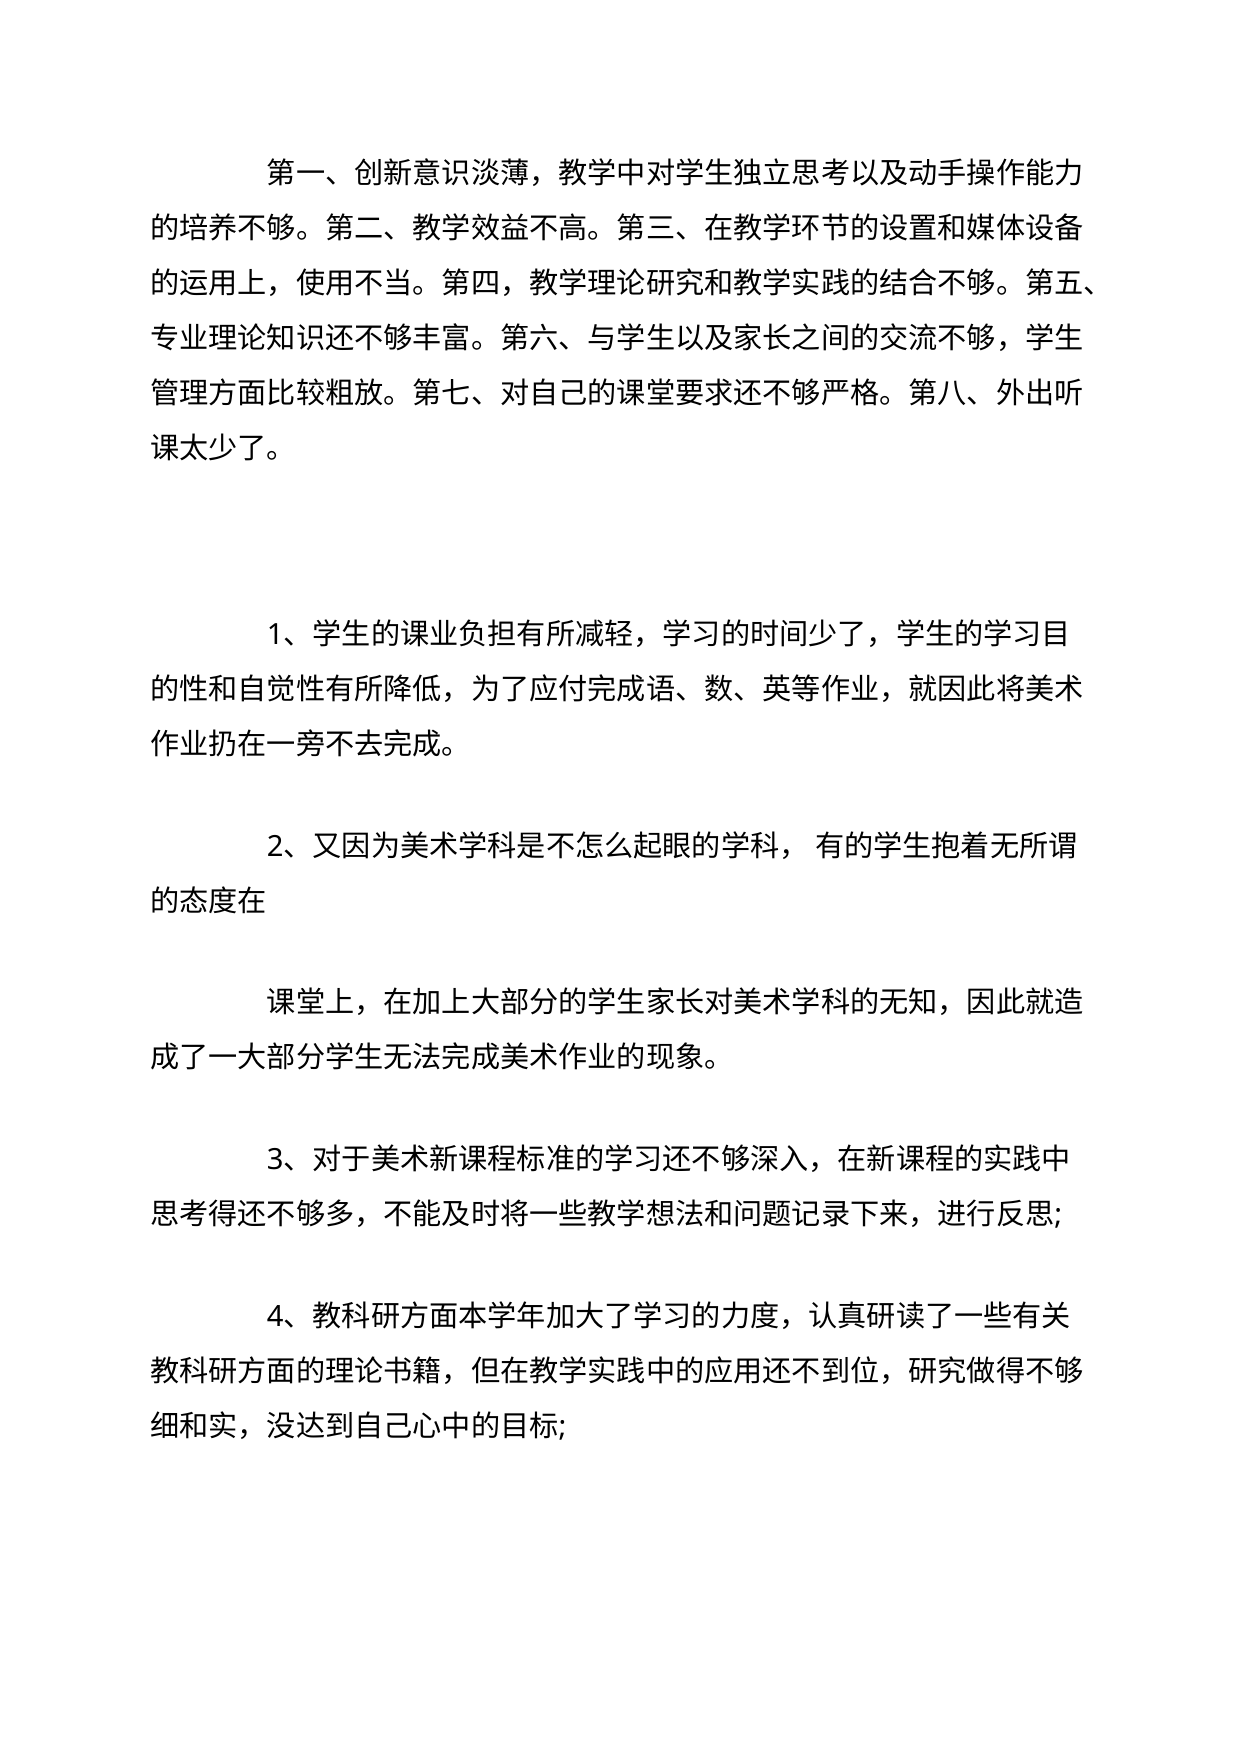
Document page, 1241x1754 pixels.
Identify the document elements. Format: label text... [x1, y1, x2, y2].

text 4、教科研方面本学年加大了学习的力度，认真研读了一些有关教科研方面的理论书籍，但在教学实践中的应用还不到位，研究做得不够细和实，没达到自己心中的目标; [150, 1292, 1090, 1445]
text 课堂上，在加上大部分的学生家长对美术学科的无知，因此就造成了一大部分学生无法完成美术作业的现象。 [150, 979, 1090, 1076]
text 1、学生的课业负担有所减轻，学习的时间少了，学生的学习目的性和自觉性有所降低，为了应付完成语、数、英等作业，就因此将美术作业扔在一旁不去完成。 [150, 610, 1090, 763]
text 第一、创新意识淡薄，教学中对学生独立思考以及动手操作能力的培养不够。第二、教学效益不高。第三、在教学环节的设置和媒体设备的运用上，使用不当。第四，教学理论研究和教学实践的结合不够。第五、专业理论知识还不够丰富。第六、与学生以及家长之间的交流不够，学生管理方面比较粗放。第七、对自己的课堂要求还不够严格。第八、外出听课太少了。 [150, 150, 1090, 467]
text 3、对于美术新课程标准的学习还不够深入，在新课程的实践中思考得还不够多，不能及时将一些教学想法和问题记录下来，进行反思; [150, 1136, 1090, 1233]
text 2、又因为美术学科是不怎么起眼的学科， 有的学生抱着无所谓的态度在 [150, 822, 1090, 919]
